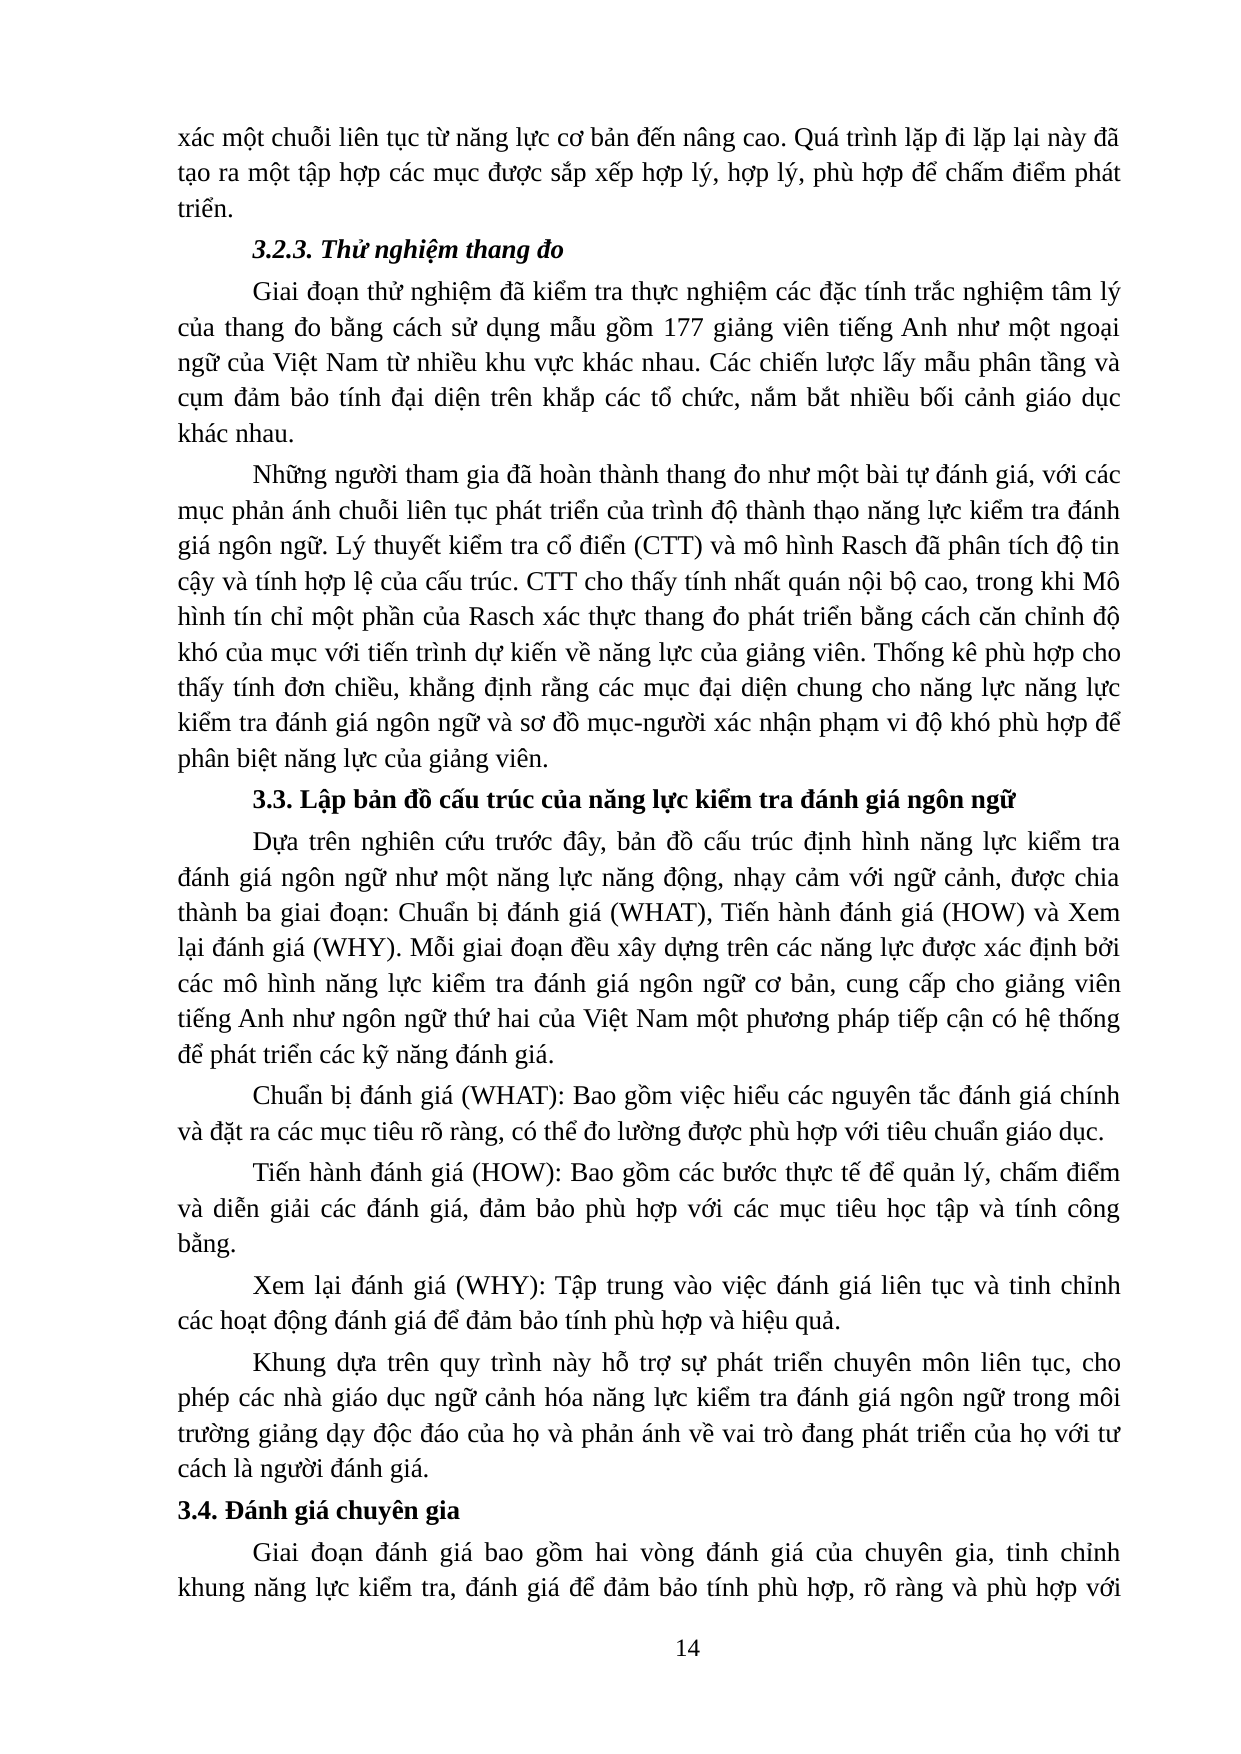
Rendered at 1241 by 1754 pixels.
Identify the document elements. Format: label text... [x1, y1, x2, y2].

subtitle Tiến hành đánh giá (HOW): Bao gồm các bước thực tế để quản lý, chấm điểm và diễn giải các đánh giá, đảm bảo phù hợp với các mục tiêu học tập và tính công bằng. [177, 1153, 1122, 1260]
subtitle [177, 1533, 1122, 1603]
subtitle 3.2.3. Thử nghiệm thang đo [177, 231, 1122, 266]
subtitle Chuẩn bị đánh giá (WHAT): Bao gồm việc hiểu các nguyên tắc đánh giá chính và đặt ra các mục tiêu rõ ràng, có thể đo lường được phù hợp với tiêu chuẩn giáo dục. [177, 1076, 1122, 1147]
subtitle Dựa trên nghiên cứu trước đây, bản đồ cấu trúc định hình năng lực kiểm tra đánh giá ngôn ngữ như một năng lực năng động, nhạy cảm với ngữ cảnh, được chia thành ba giai đoạn: Chuẩn bị đánh giá (WHAT), Tiến hành đánh giá (HOW) và Xem lại đánh giá (WHY). Mỗi giai đoạn đều xây dựng trên các năng lực được xác định bởi các mô hình năng lực kiểm tra đánh giá ngôn ngữ cơ bản, cung cấp cho giảng viên tiếng Anh như ngôn ngữ thứ hai của Việt Nam một phương pháp tiếp cận có hệ thống để phát triển các kỹ năng đánh giá. [177, 822, 1122, 1070]
subtitle Xem lại đánh giá (WHY): Tập trung vào việc đánh giá liên tục và tinh chỉnh các hoạt động đánh giá để đảm bảo tính phù hợp và hiệu quả. [177, 1266, 1122, 1337]
subtitle Giai đoạn thử nghiệm đã kiểm tra thực nghiệm các đặc tính trắc nghiệm tâm lý của thang đo bằng cách sử dụng mẫu gồm 177 giảng viên tiếng Anh như một ngoại ngữ của Việt Nam từ nhiều khu vực khác nhau. Các chiến lược lấy mẫu phân tầng và cụm đảm bảo tính đại diện trên khắp các tổ chức, nắm bắt nhiều bối cảnh giáo dục khác nhau. [177, 272, 1122, 449]
subtitle Những người tham gia đã hoàn thành thang đo như một bài tự đánh giá, với các mục phản ánh chuỗi liên tục phát triển của trình độ thành thạo năng lực kiểm tra đánh giá ngôn ngữ. Lý thuyết kiểm tra cổ điển (CTT) và mô hình Rasch đã phân tích độ tin cậy và tính hợp lệ của cấu trúc. CTT cho thấy tính nhất quán nội bộ cao, trong khi Mô hình tín chỉ một phần của Rasch xác thực thang đo phát triển bằng cách căn chỉnh độ khó của mục với tiến trình dự kiến ​​về năng lực của giảng viên. Thống kê phù hợp cho thấy tính đơn chiều, khẳng định rằng các mục đại diện chung cho năng lực năng lực kiểm tra đánh giá ngôn ngữ và sơ đồ mục-người xác nhận phạm vi độ khó phù hợp để phân biệt năng lực của giảng viên. [177, 456, 1122, 774]
subtitle Khung dựa trên quy trình này hỗ trợ sự phát triển chuyên môn liên tục, cho phép các nhà giáo dục ngữ cảnh hóa năng lực kiểm tra đánh giá ngôn ngữ trong môi trường giảng dạy độc đáo của họ và phản ánh về vai trò đang phát triển của họ với tư cách là người đánh giá. [177, 1343, 1122, 1485]
subtitle 3.3. Lập bản đồ cấu trúc của năng lực kiểm tra đánh giá ngôn ngữ [177, 781, 1122, 816]
subtitle 3.4. Đánh giá chuyên gia [177, 1491, 1122, 1526]
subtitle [177, 118, 1122, 224]
